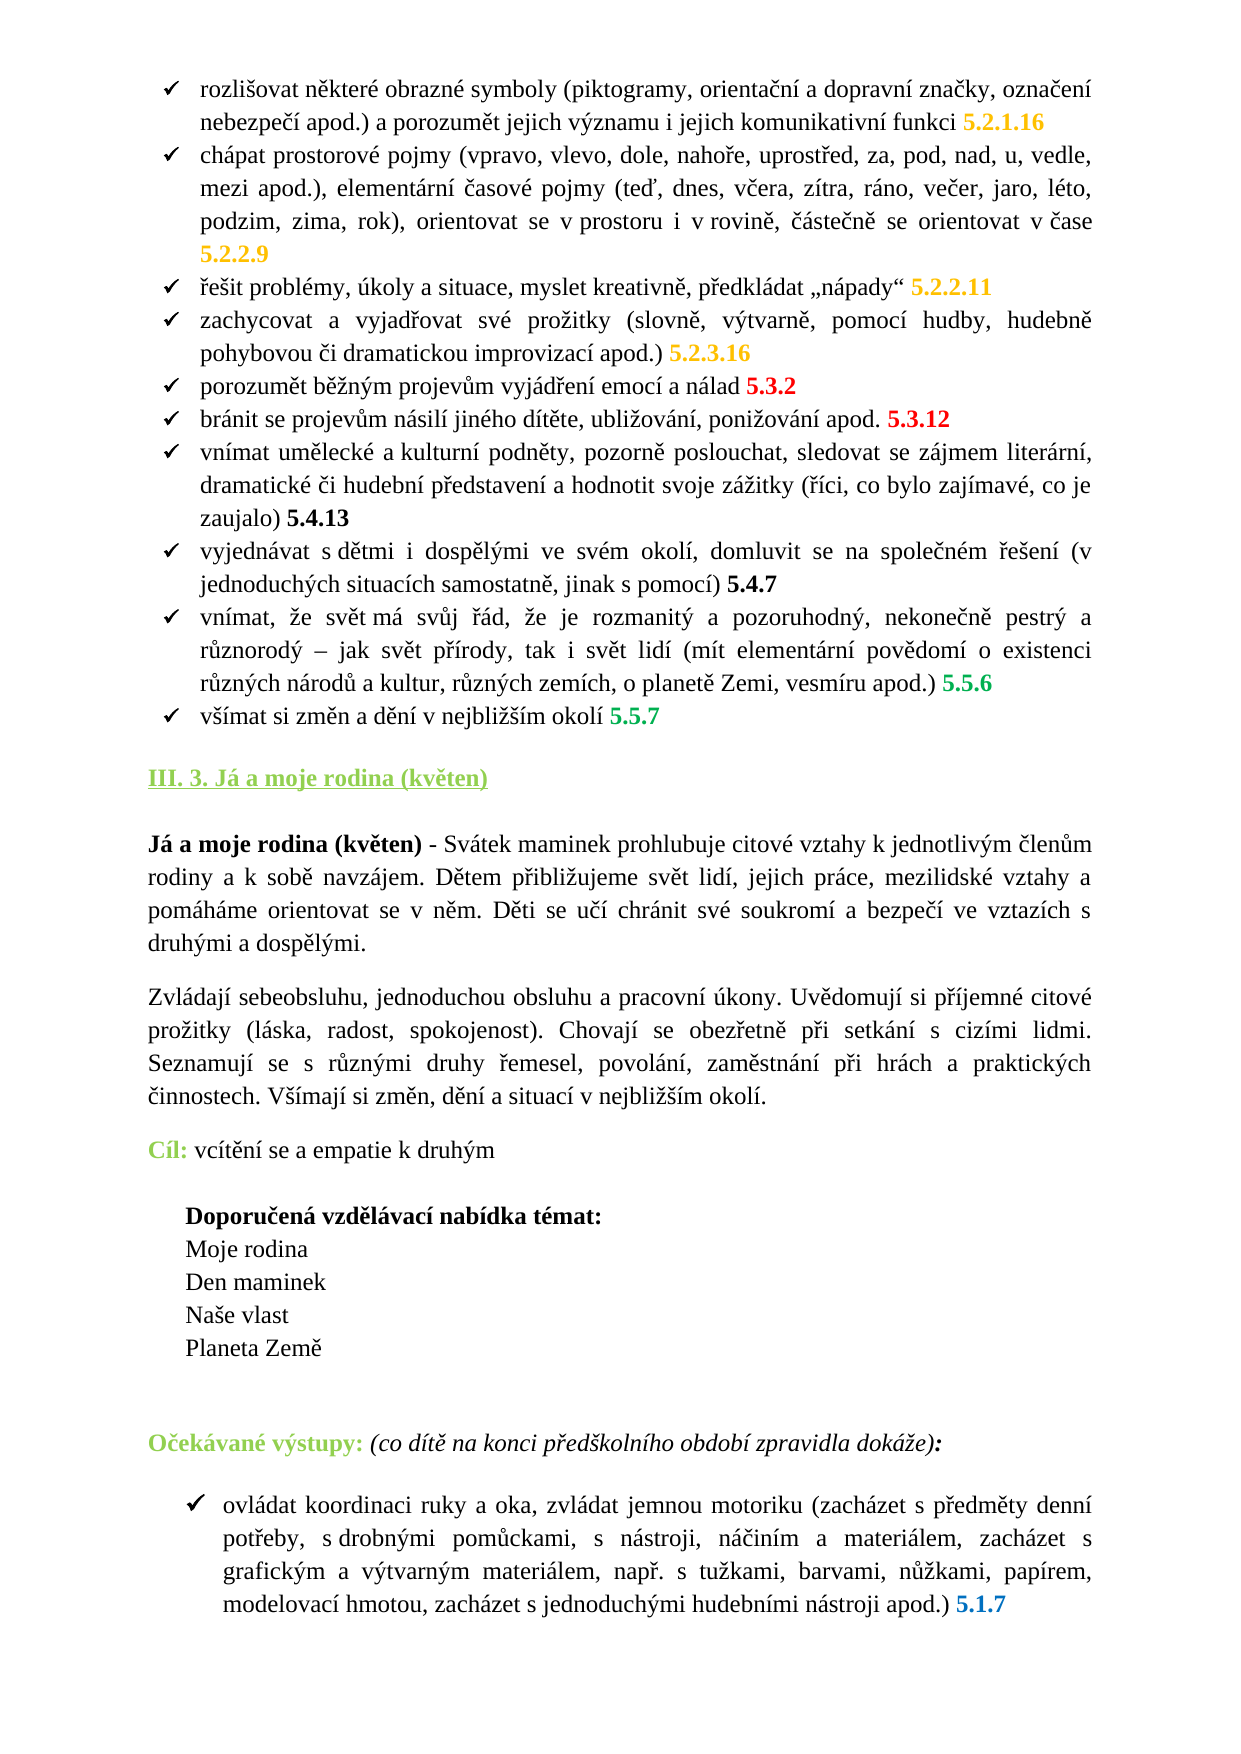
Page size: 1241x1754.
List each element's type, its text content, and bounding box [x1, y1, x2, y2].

text Doporučená vzdělávací nabídka témat: [185, 1201, 1093, 1230]
text Cíl: vcítění se a empatie k druhým [148, 1135, 1093, 1164]
text Den maminek [185, 1267, 1093, 1296]
text Planeta Země [185, 1333, 1093, 1362]
text Já a moje rodina (květen) - Svátek maminek prohlubuje citové vztahy k jednotlivým členům rodiny a k sobě navzájem. Dětem přibližujeme svět lidí, jejich práce, mezilidské vztahy a pomáháme orientovat se v něm. Děti se učí chránit své soukromí a bezpečí ve vztazích s druhými a dospělými. [148, 829, 1093, 957]
list rozlišovat některé obrazné symboly (piktogramy, orientační a dopravní značky, označení nebezpečí apod.) a porozumět jejich významu i jejich komunikativní funkci 5.2.1.16 [162, 74, 1093, 136]
text III. 3. Já a moje rodina (květen) [148, 763, 1093, 792]
list porozumět běžným projevům vyjádření emocí a nálad 5.3.2 [162, 371, 1093, 400]
list všímat si změn a dění v nejbližším okolí 5.5.7 [162, 701, 1093, 730]
list vyjednávat s dětmi i dospělými ve svém okolí, domluvit se na společném řešení (v jednoduchých situacích samostatně, jinak s pomocí) 5.4.7 [162, 536, 1093, 598]
list řešit problémy, úkoly a situace, myslet kreativně, předkládat „nápady“ 5.2.2.11 [162, 272, 1093, 301]
list vnímat umělecké a kulturní podněty, pozorně poslouchat, sledovat se zájmem literární, dramatické či hudební představení a hodnotit svoje zážitky (říci, co bylo zajímavé, co je zaujalo) 5.4.13 [162, 437, 1093, 532]
list vnímat, že svět má svůj řád, že je rozmanitý a pozoruhodný, nekonečně pestrý a různorodý – jak svět přírody, tak i svět lidí (mít elementární povědomí o existenci různých národů a kultur, různých zemích, o planetě Zemi, vesmíru apod.) 5.5.6 [162, 602, 1093, 697]
text Naše vlast [185, 1300, 1093, 1329]
list ovládat koordinaci ruky a oka, zvládat jemnou motoriku (zacházet s předměty denní potřeby, s drobnými pomůckami, s nástroji, náčiním a materiálem, zacházet s grafickým a výtvarným materiálem, např. s tužkami, barvami, nůžkami, papírem, modelovací hmotou, zacházet s jednoduchými hudebními nástroji apod.) 5.1.7 [185, 1490, 1093, 1618]
list chápat prostorové pojmy (vpravo, vlevo, dole, nahoře, uprostřed, za, pod, nad, u, vedle, mezi apod.), elementární časové pojmy (teď, dnes, včera, zítra, ráno, večer, jaro, léto, podzim, zima, rok), orientovat se v prostoru i v rovině, částečně se orientovat v čase 5.2.2.9 [162, 140, 1093, 268]
text Očekávané výstupy: (co dítě na konci předškolního období zpravidla dokáže): [148, 1428, 1093, 1457]
list bránit se projevům násilí jiného dítěte, ubližování, ponižování apod. 5.3.12 [162, 404, 1093, 433]
text Moje rodina [185, 1234, 1093, 1263]
text Zvládají sebeobsluhu, jednoduchou obsluhu a pracovní úkony. Uvědomují si příjemné citové prožitky (láska, radost, spokojenost). Chovají se obezřetně při setkání s cizími lidmi. Seznamují se s různými druhy řemesel, povolání, zaměstnání při hrách a praktických činnostech. Všímají si změn, dění a situací v nejbližším okolí. [148, 982, 1093, 1110]
list zachycovat a vyjadřovat své prožitky (slovně, výtvarně, pomocí hudby, hudebně pohybovou či dramatickou improvizací apod.) 5.2.3.16 [162, 305, 1093, 367]
